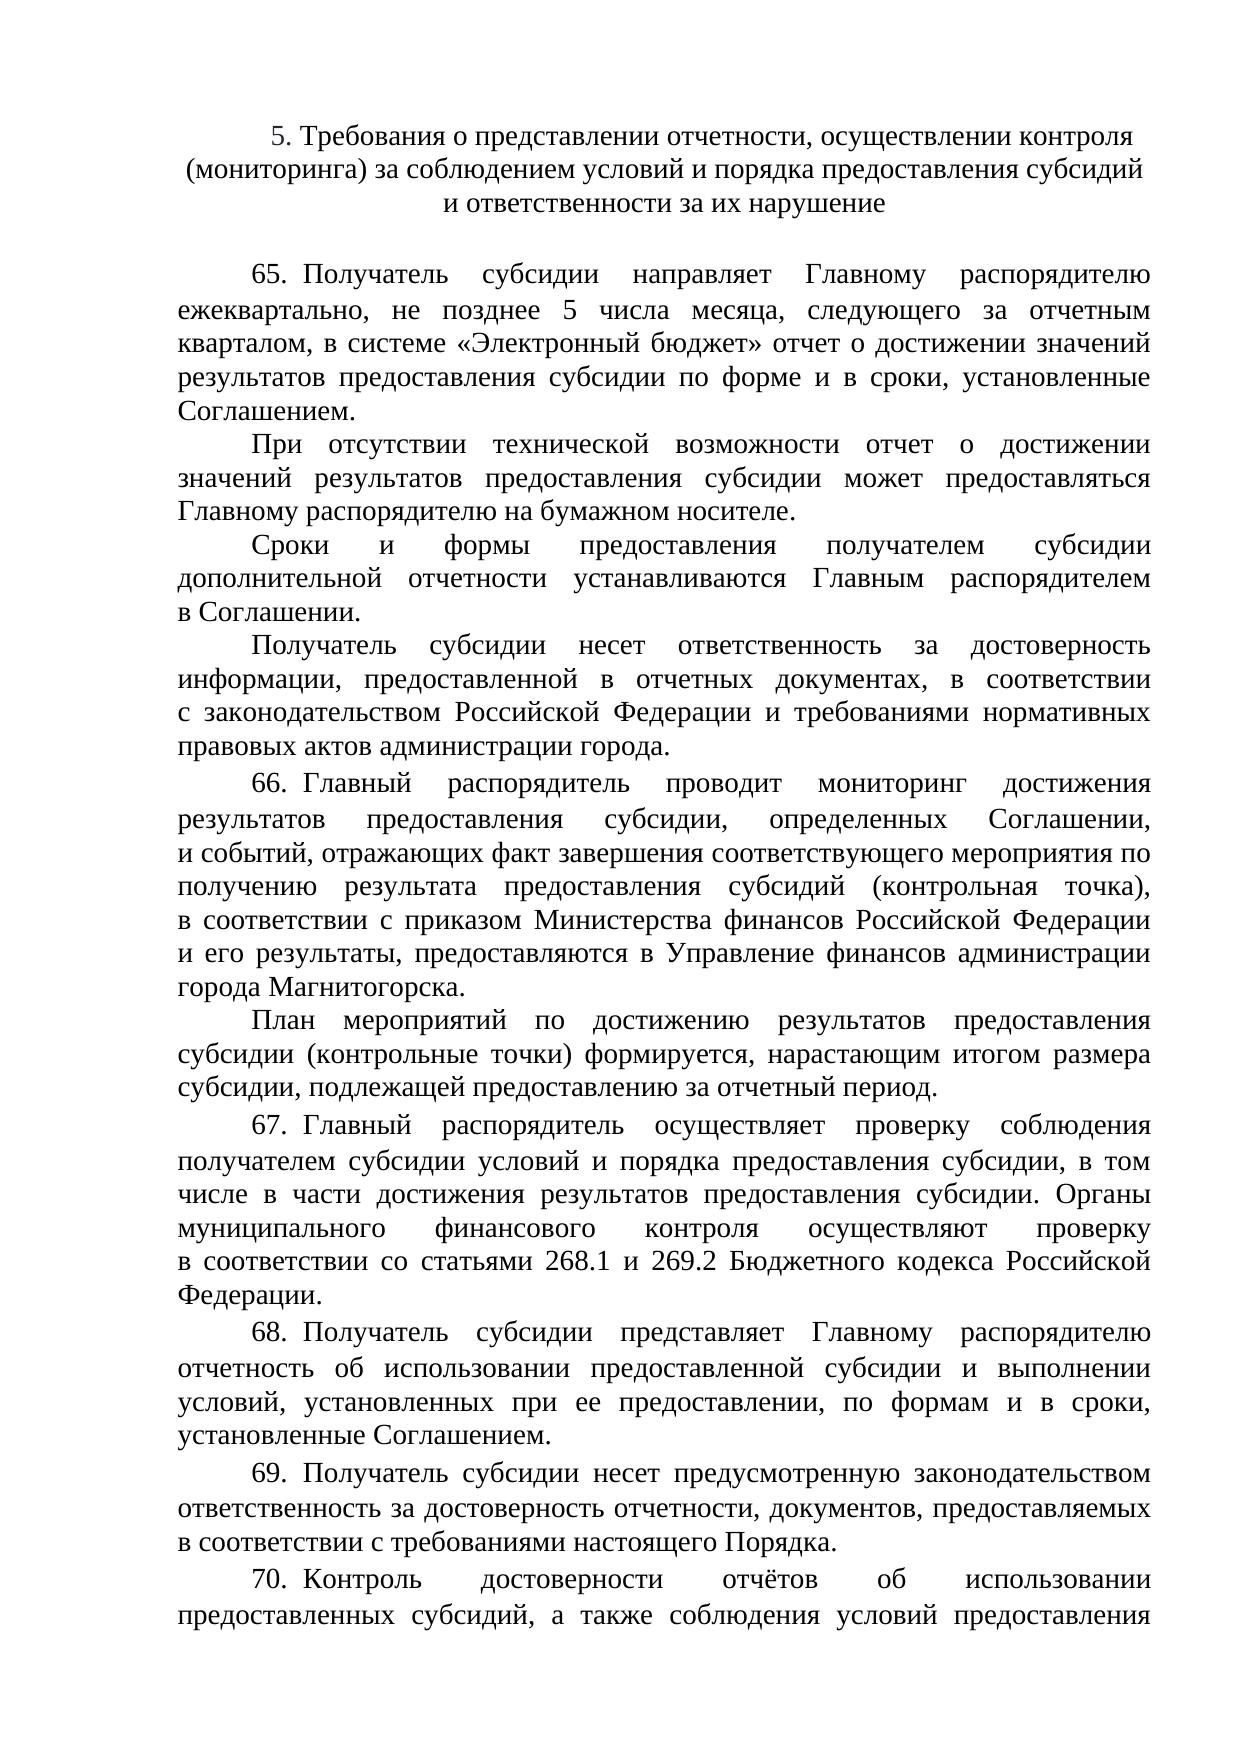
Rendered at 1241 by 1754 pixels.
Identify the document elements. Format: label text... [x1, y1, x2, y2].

text План мероприятий по достижению результатов предоставления субсидии (контрольные точки) формируется, нарастающим итогом размера субсидии, подлежащей предоставлению за отчетный период. [177, 1002, 1152, 1103]
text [177, 1558, 1152, 1631]
text 66. Главный распорядитель проводит мониторинг достижения результатов предоставления субсидии, определенных Соглашении, и событий, отражающих факт завершения соответствующего мероприятия по получению результата предоставления субсидий (контрольная точка), в соответствии с приказом Министерства финансов Российской Федерации и его результаты, предоставляются в Управление финансов администрации города Магнитогорска. [177, 762, 1152, 1002]
text 5. Требования о представлении отчетности, осуществлении контроля (мониторинга) за соблюдением условий и порядка предоставления субсидий и ответственности за их нарушение [177, 118, 1152, 219]
text 69. Получатель субсидии несет предусмотренную законодательством ответственность за достоверность отчетности, документов, предоставляемых в соответствии с требованиями настоящего Порядка. [177, 1451, 1152, 1558]
text Получатель субсидии несет ответственность за достоверность информации, предоставленной в отчетных документах, в соответствии с законодательством Российской Федерации и требованиями нормативных правовых актов администрации города. [177, 627, 1152, 762]
text При отсутствии технической возможности отчет о достижении значений результатов предоставления субсидии может предоставляться Главному распорядителю на бумажном носителе. [177, 426, 1152, 527]
text 68. Получатель субсидии представляет Главному распорядителю отчетность об использовании предоставленной субсидии и выполнении условий, установленных при ее предоставлении, по формам и в сроки, установленные Соглашением. [177, 1311, 1152, 1451]
text 67. Главный распорядитель осуществляет проверку соблюдения получателем субсидии условий и порядка предоставления субсидии, в том числе в части достижения результатов предоставления субсидии. Органы муниципального финансового контроля осуществляют проверку в соответствии со статьями 268.1 и 269.2 Бюджетного кодекса Российской Федерации. [177, 1103, 1152, 1311]
text 65. Получатель субсидии направляет Главному распорядителю ежеквартально, не позднее 5 числа месяца, следующего за отчетным кварталом, в системе «Электронный бюджет» отчет о достижении значений результатов предоставления субсидии по форме и в сроки, установленные Соглашением. [177, 252, 1152, 426]
text Сроки и формы предоставления получателем субсидии дополнительной отчетности устанавливаются Главным распорядителем в Соглашении. [177, 527, 1152, 627]
